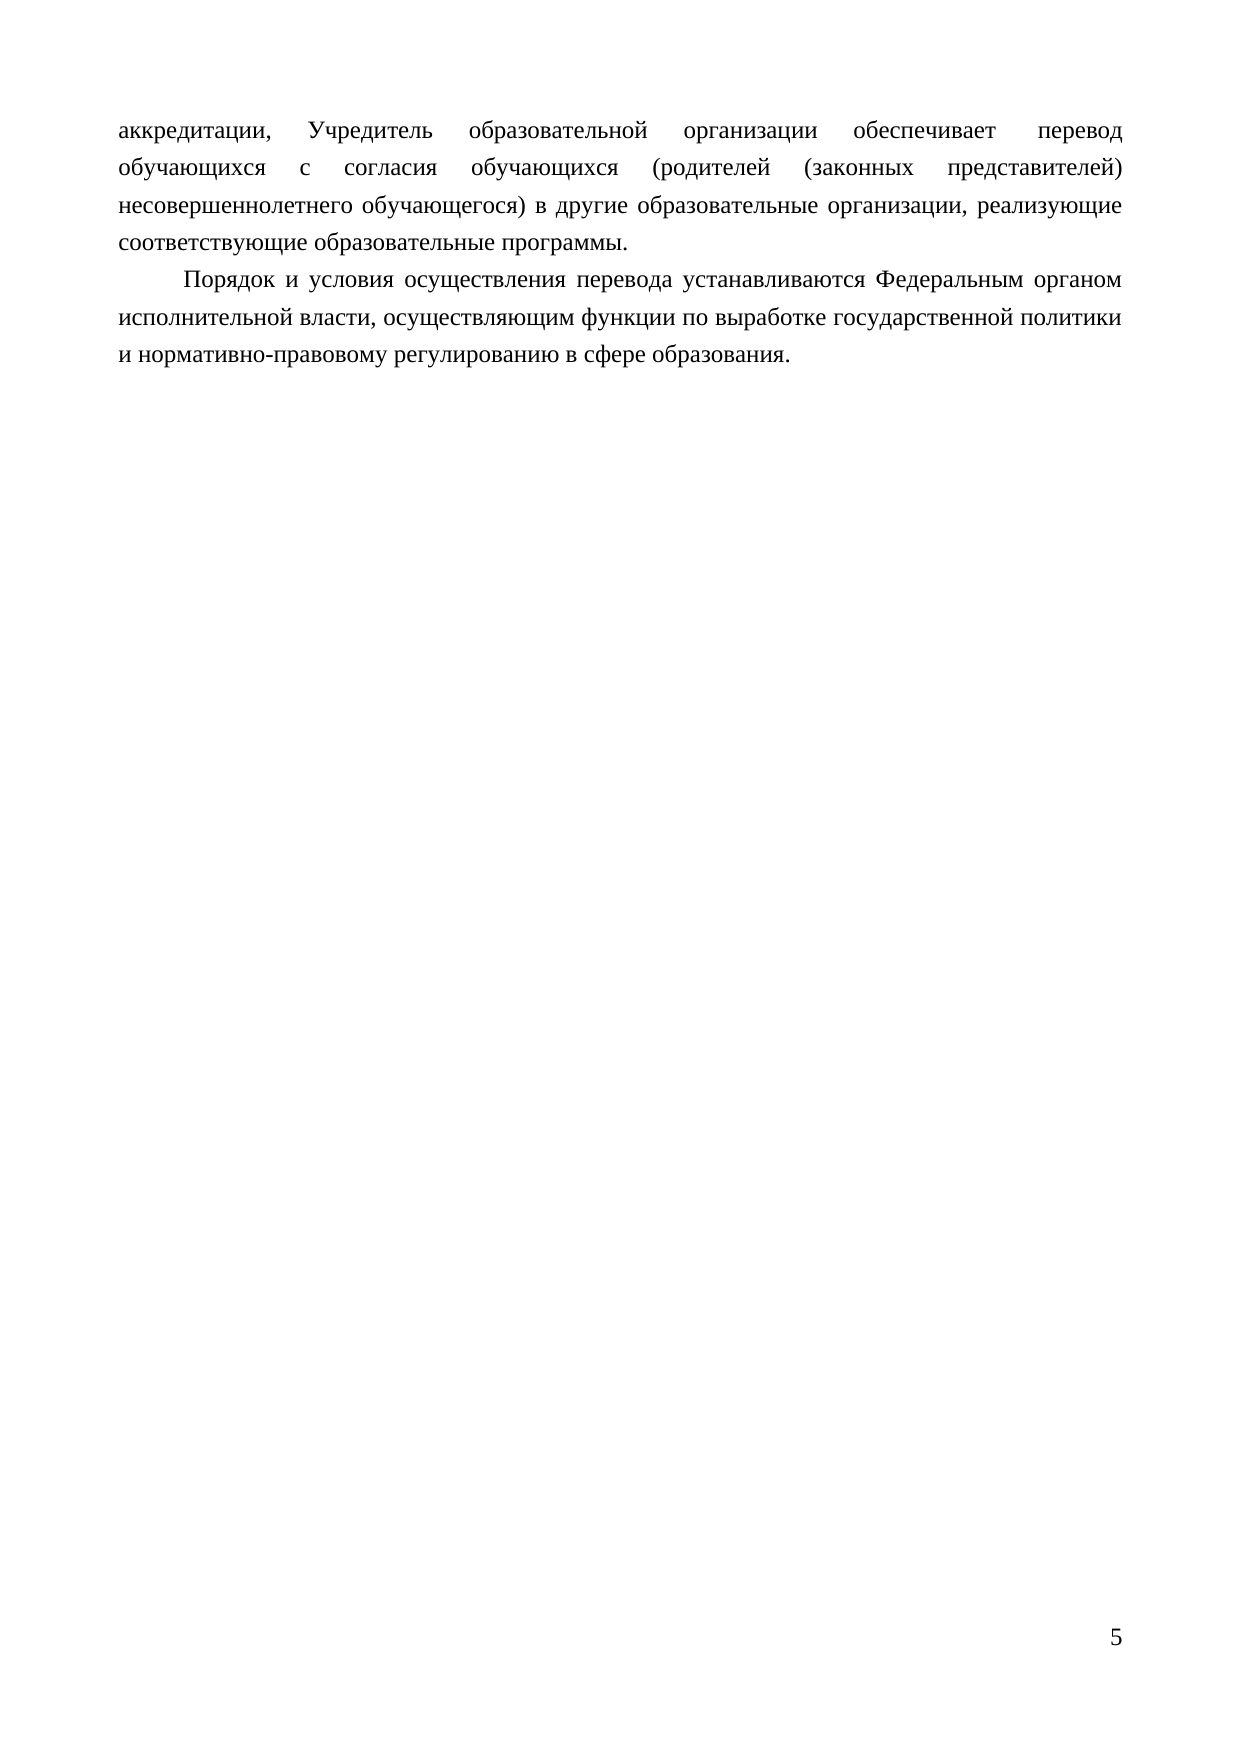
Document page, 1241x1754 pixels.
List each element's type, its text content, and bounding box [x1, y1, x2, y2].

text аккредитации, Учредитель образовательной организации обеспечивает перевод обучающихся с согласия обучающихся (родителей (законных представителей) несовершеннолетнего обучающегося) в другие образовательные организации, реализующие соответствующие образовательные программы. [118, 115, 1123, 256]
text Порядок и условия осуществления перевода устанавливаются Федеральным органом исполнительной власти, осуществляющим функции по выработке государственной политики и нормативно-правовому регулированию в сфере образования. [118, 264, 1123, 368]
